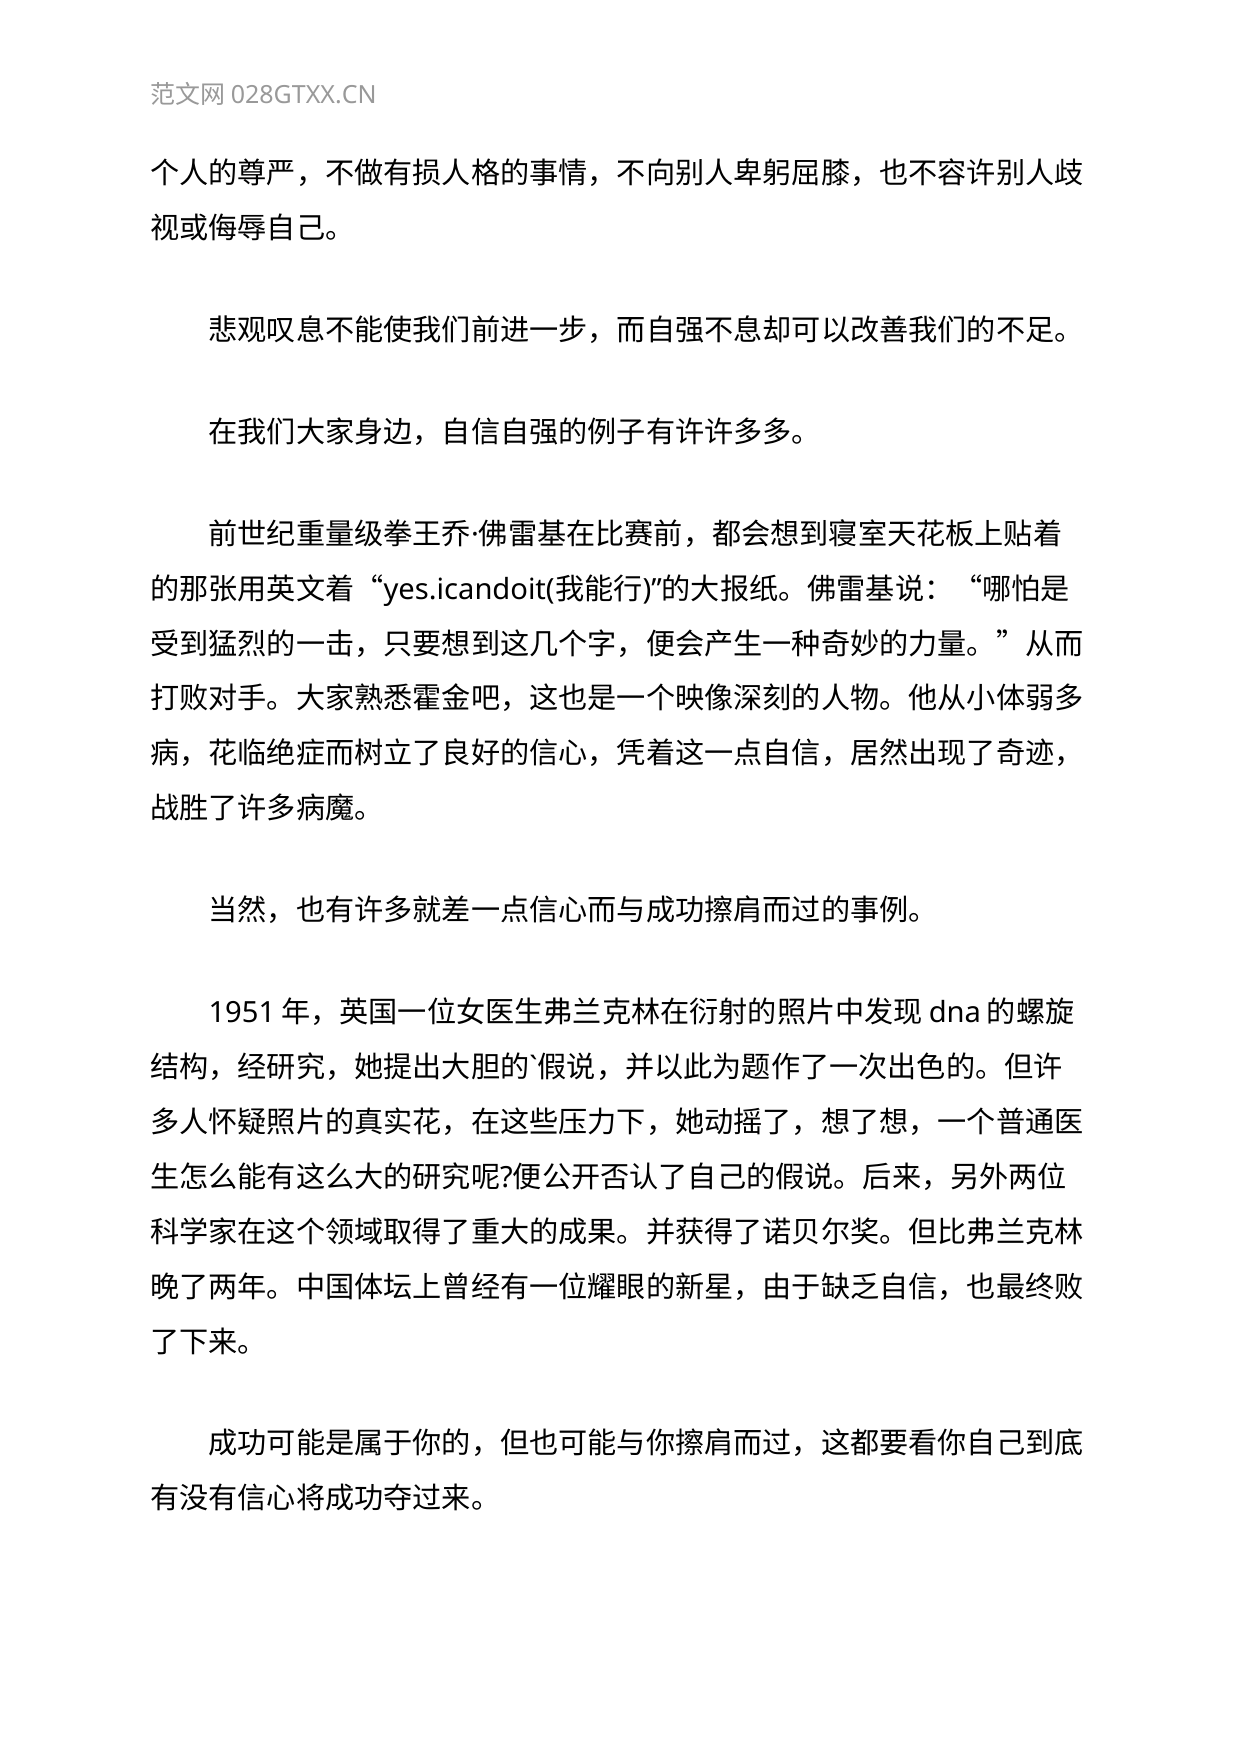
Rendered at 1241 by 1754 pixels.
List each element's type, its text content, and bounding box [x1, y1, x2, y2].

text 成功可能是属于你的，但也可能与你擦肩而过，这都要看你自己到底有没有信心将成功夺过来。 [150, 1420, 1090, 1517]
text 悲观叹息不能使我们前进一步，而自强不息却可以改善我们的不足。 [150, 307, 1090, 349]
text 前世纪重量级拳王乔·佛雷基在比赛前，都会想到寝室天花板上贴着的那张用英文着“yes.icandoit(我能行)”的大报纸。佛雷基说：“哪怕是受到猛烈的一击，只要想到这几个字，便会产生一种奇妙的力量。”从而打败对手。大家熟悉霍金吧，这也是一个映像深刻的人物。他从小体弱多病，花临绝症而树立了良好的信心，凭着这一点自信，居然出现了奇迹，战胜了许多病魔。 [150, 510, 1090, 827]
text 1951年，英国一位女医生弗兰克林在衍射的照片中发现dna的螺旋结构，经研究，她提出大胆的`假说，并以此为题作了一次出色的。但许多人怀疑照片的真实花，在这些压力下，她动摇了，想了想，一个普通医生怎么能有这么大的研究呢?便公开否认了自己的假说。后来，另外两位科学家在这个领域取得了重大的成果。并获得了诺贝尔奖。但比弗兰克林晚了两年。中国体坛上曾经有一位耀眼的新星，由于缺乏自信，也最终败了下来。 [150, 988, 1090, 1360]
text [150, 150, 1090, 247]
text 在我们大家身边，自信自强的例子有许许多多。 [150, 408, 1090, 451]
text 当然，也有许多就差一点信心而与成功擦肩而过的事例。 [150, 887, 1090, 929]
